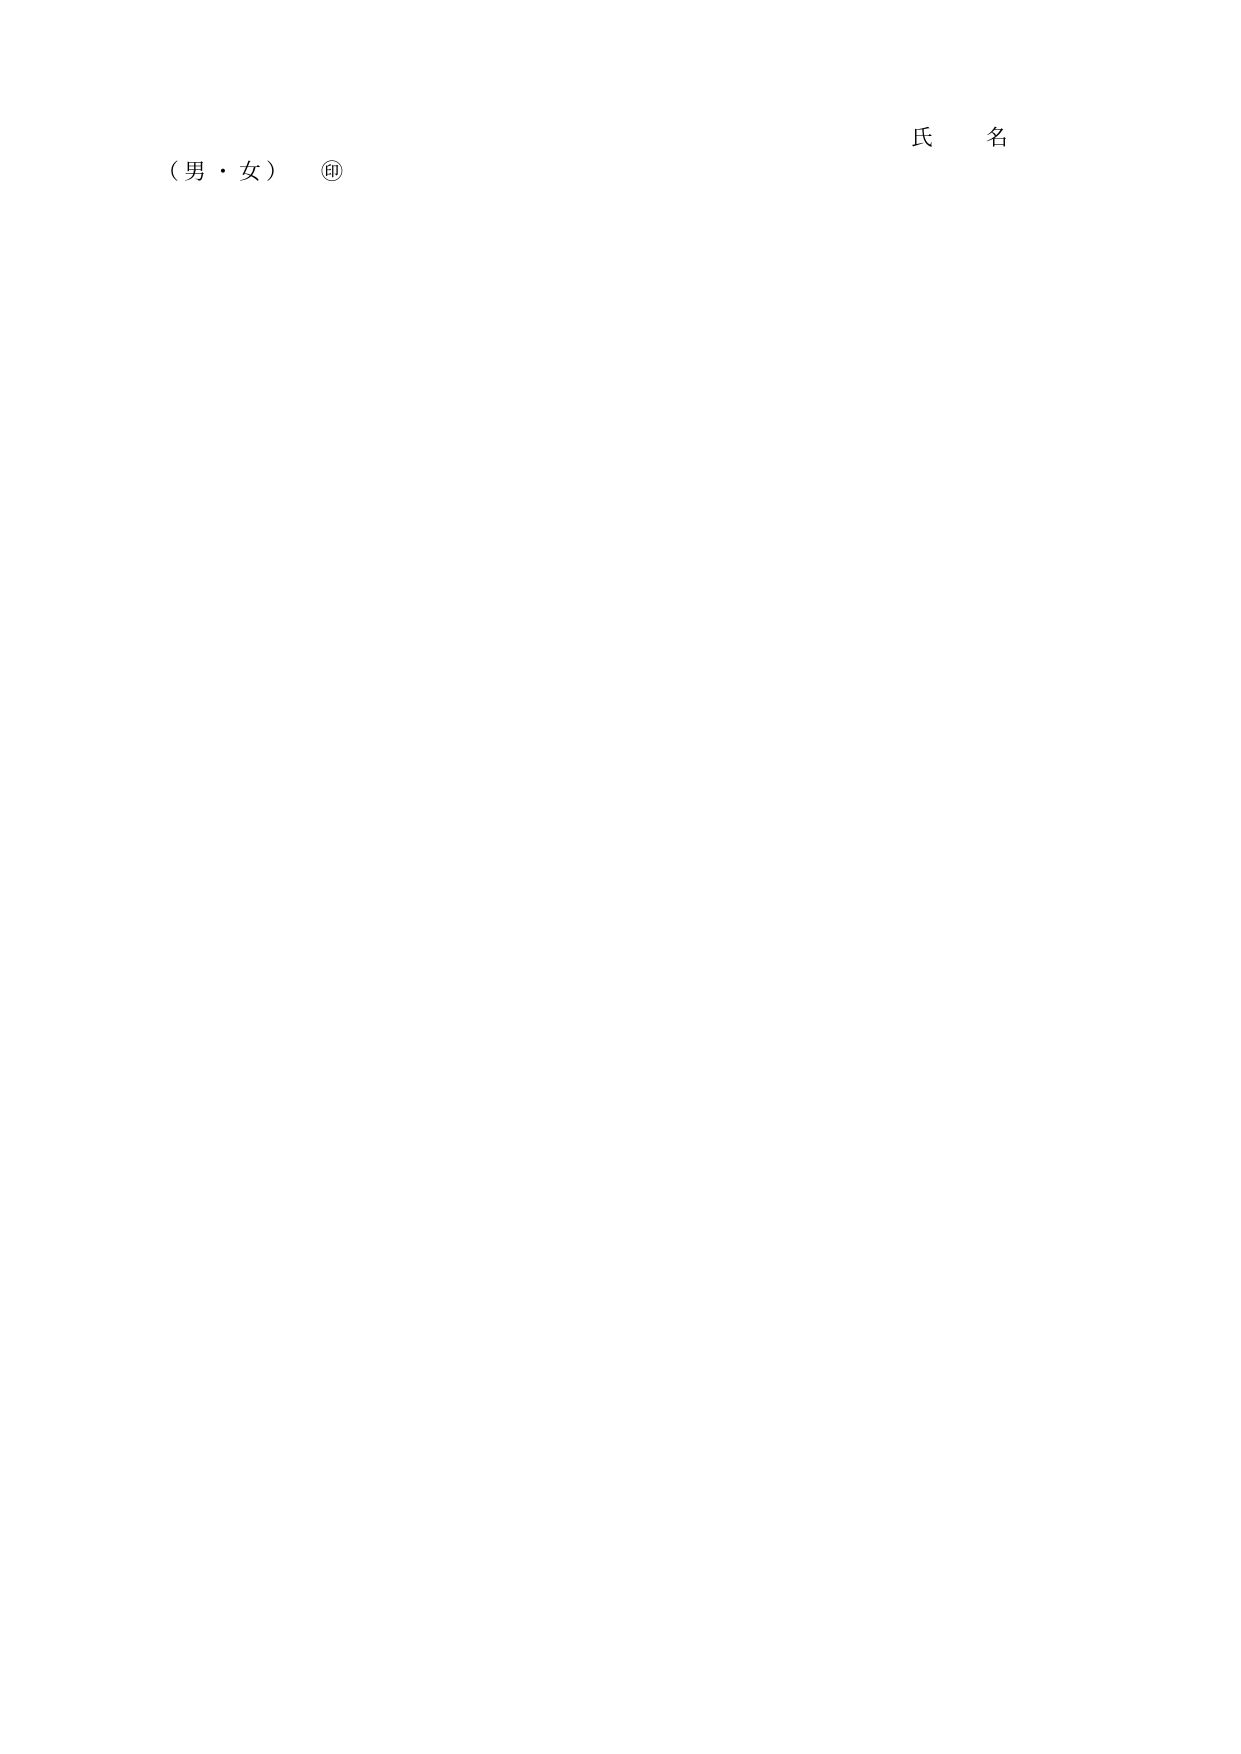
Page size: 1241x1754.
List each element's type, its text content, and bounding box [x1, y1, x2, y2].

text 氏名 （男・女） ㊞ [157, 118, 1015, 187]
